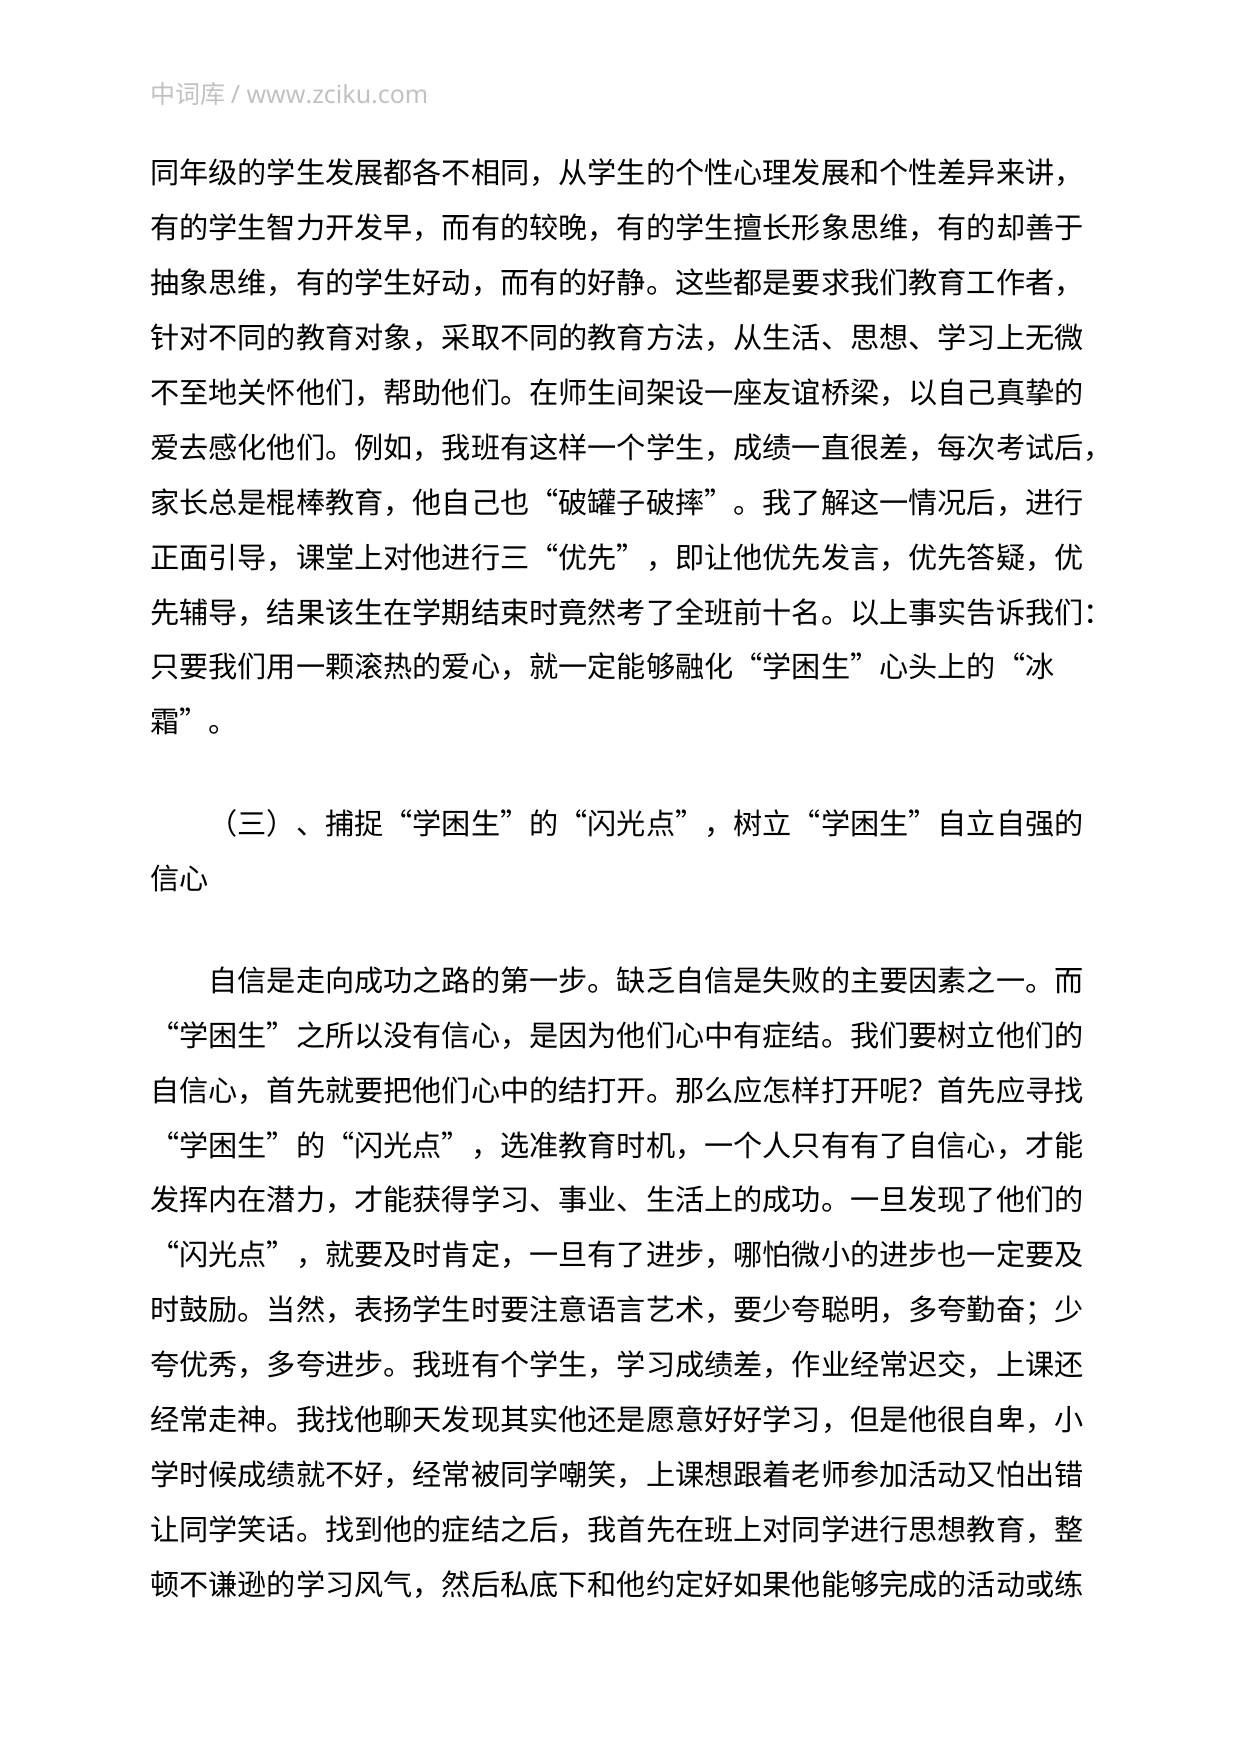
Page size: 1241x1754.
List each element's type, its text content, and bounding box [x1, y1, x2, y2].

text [150, 150, 1090, 741]
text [150, 957, 1090, 1603]
text （三）、捕捉“学困生”的“闪光点”，树立“学困生”自立自强的信心 [150, 801, 1090, 898]
